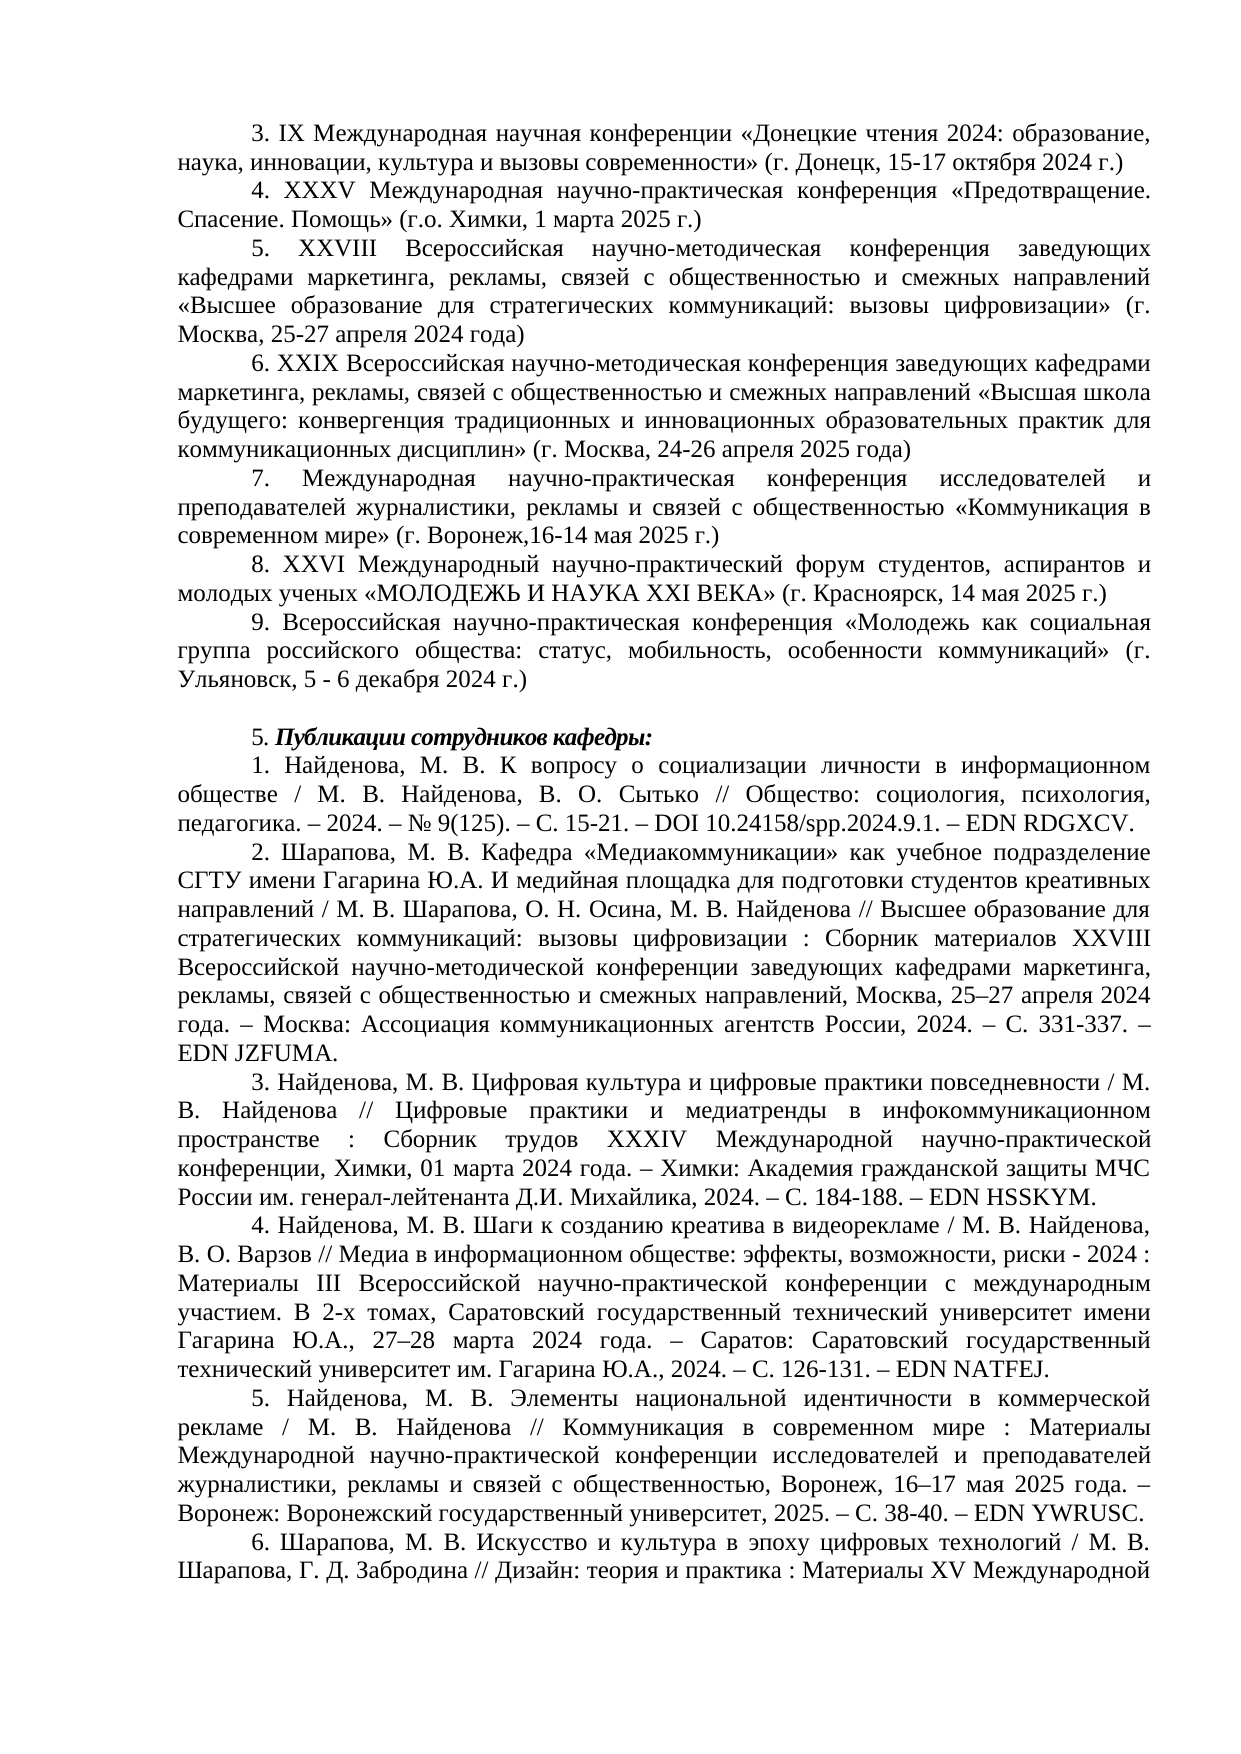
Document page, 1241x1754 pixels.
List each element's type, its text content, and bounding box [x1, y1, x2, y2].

text 5. XXVIII Всероссийская научно-методическая конференция заведующих кафедрами маркетинга, рекламы, связей с общественностью и смежных направлений «Высшее образование для стратегических коммуникаций: вызовы цифровизации» (г. Москва, 25-27 апреля 2024 года) [177, 233, 1152, 348]
text 1. Найденова, М. В. К вопросу о социализации личности в информационном обществе / М. В. Найденова, В. О. Сытько // Общество: социология, психология, педагогика. – 2024. – № 9(125). – С. 15-21. – DOI 10.24158/spp.2024.9.1. – EDN RDGXCV. [177, 751, 1152, 837]
text 5. Найденова, М. В. Элементы национальной идентичности в коммерческой рекламе / М. В. Найденова // Коммуникация в современном мире : Материалы Международной научно-практической конференции исследователей и преподавателей журналистики, рекламы и связей с общественностью, Воронеж, 16–17 мая 2025 года. – Воронеж: Воронежский государственный университет, 2025. – С. 38-40. – EDN YWRUSC. [177, 1383, 1152, 1527]
text 2. Шарапова, М. В. Кафедра «Медиакоммуникации» как учебное подразделение СГТУ имени Гагарина Ю.А. И медийная площадка для подготовки студентов креативных направлений / М. В. Шарапова, О. Н. Осина, М. В. Найденова // Высшее образование для стратегических коммуникаций: вызовы цифровизации : Сборник материалов ХХVIII Всероссийской научно-методической конференции заведующих кафедрами маркетинга, рекламы, связей с общественностью и смежных направлений, Москва, 25–27 апреля 2024 года. – Москва: Ассоциация коммуникационных агентств России, 2024. – С. 331-337. – EDN JZFUMA. [177, 837, 1152, 1067]
text 3. IX Международная научная конференции «Донецкие чтения 2024: образование, наука, инновации, культура и вызовы современности» (г. Донецк, 15-17 октября 2024 г.) [177, 118, 1152, 176]
text 3. Найденова, М. В. Цифровая культура и цифровые практики повседневности / М. В. Найденова // Цифровые практики и медиатренды в инфокоммуникационном пространстве : Сборник трудов XXXIV Международной научно-практической конференции, Химки, 01 марта 2024 года. – Химки: Академия гражданской защиты МЧС России им. генерал-лейтенанта Д.И. Михайлика, 2024. – С. 184-188. – EDN HSSKYM. [177, 1067, 1152, 1211]
text 8. XXVI Международный научно-практический форум студентов, аспирантов и молодых ученых «МОЛОДЕЖЬ И НАУКА XXI ВЕКА» (г. Красноярск, 14 мая 2025 г.) [177, 549, 1152, 607]
text 4. Найденова, М. В. Шаги к созданию креатива в видеорекламе / М. В. Найденова, В. О. Варзов // Медиа в информационном обществе: эффекты, возможности, риски - 2024 : Материалы III Всероссийской научно-практической конференции с международным участием. В 2-х томах, Саратовский государственный технический университет имени Гагарина Ю.А., 27–28 марта 2024 года. – Саратов: Саратовский государственный технический университет им. Гагарина Ю.А., 2024. – С. 126-131. – EDN NATFEJ. [177, 1211, 1152, 1383]
text 5. Публикации сотрудников кафедры: [177, 722, 1152, 751]
text 6. XXIX Всероссийская научно-методическая конференция заведующих кафедрами маркетинга, рекламы, связей с общественностью и смежных направлений «Высшая школа будущего: конвергенция традиционных и инновационных образовательных практик для коммуникационных дисциплин» (г. Москва, 24-26 апреля 2025 года) [177, 348, 1152, 463]
text 9. Всероссийская научно-практическая конференция «Молодежь как социальная группа российского общества: статус, мобильность, особенности коммуникаций» (г. Ульяновск, 5 - 6 декабря 2024 г.) [177, 607, 1152, 693]
text 7. Международная научно-практическая конференция исследователей и преподавателей журналистики, рекламы и связей с общественностью «Коммуникация в современном мире» (г. Воронеж,16-14 мая 2025 г.) [177, 463, 1152, 549]
text 4. ХХХV Международная научно-практическая конференция «Предотвращение. Спасение. Помощь» (г.о. Химки, 1 марта 2025 г.) [177, 176, 1152, 233]
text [177, 1527, 1152, 1584]
